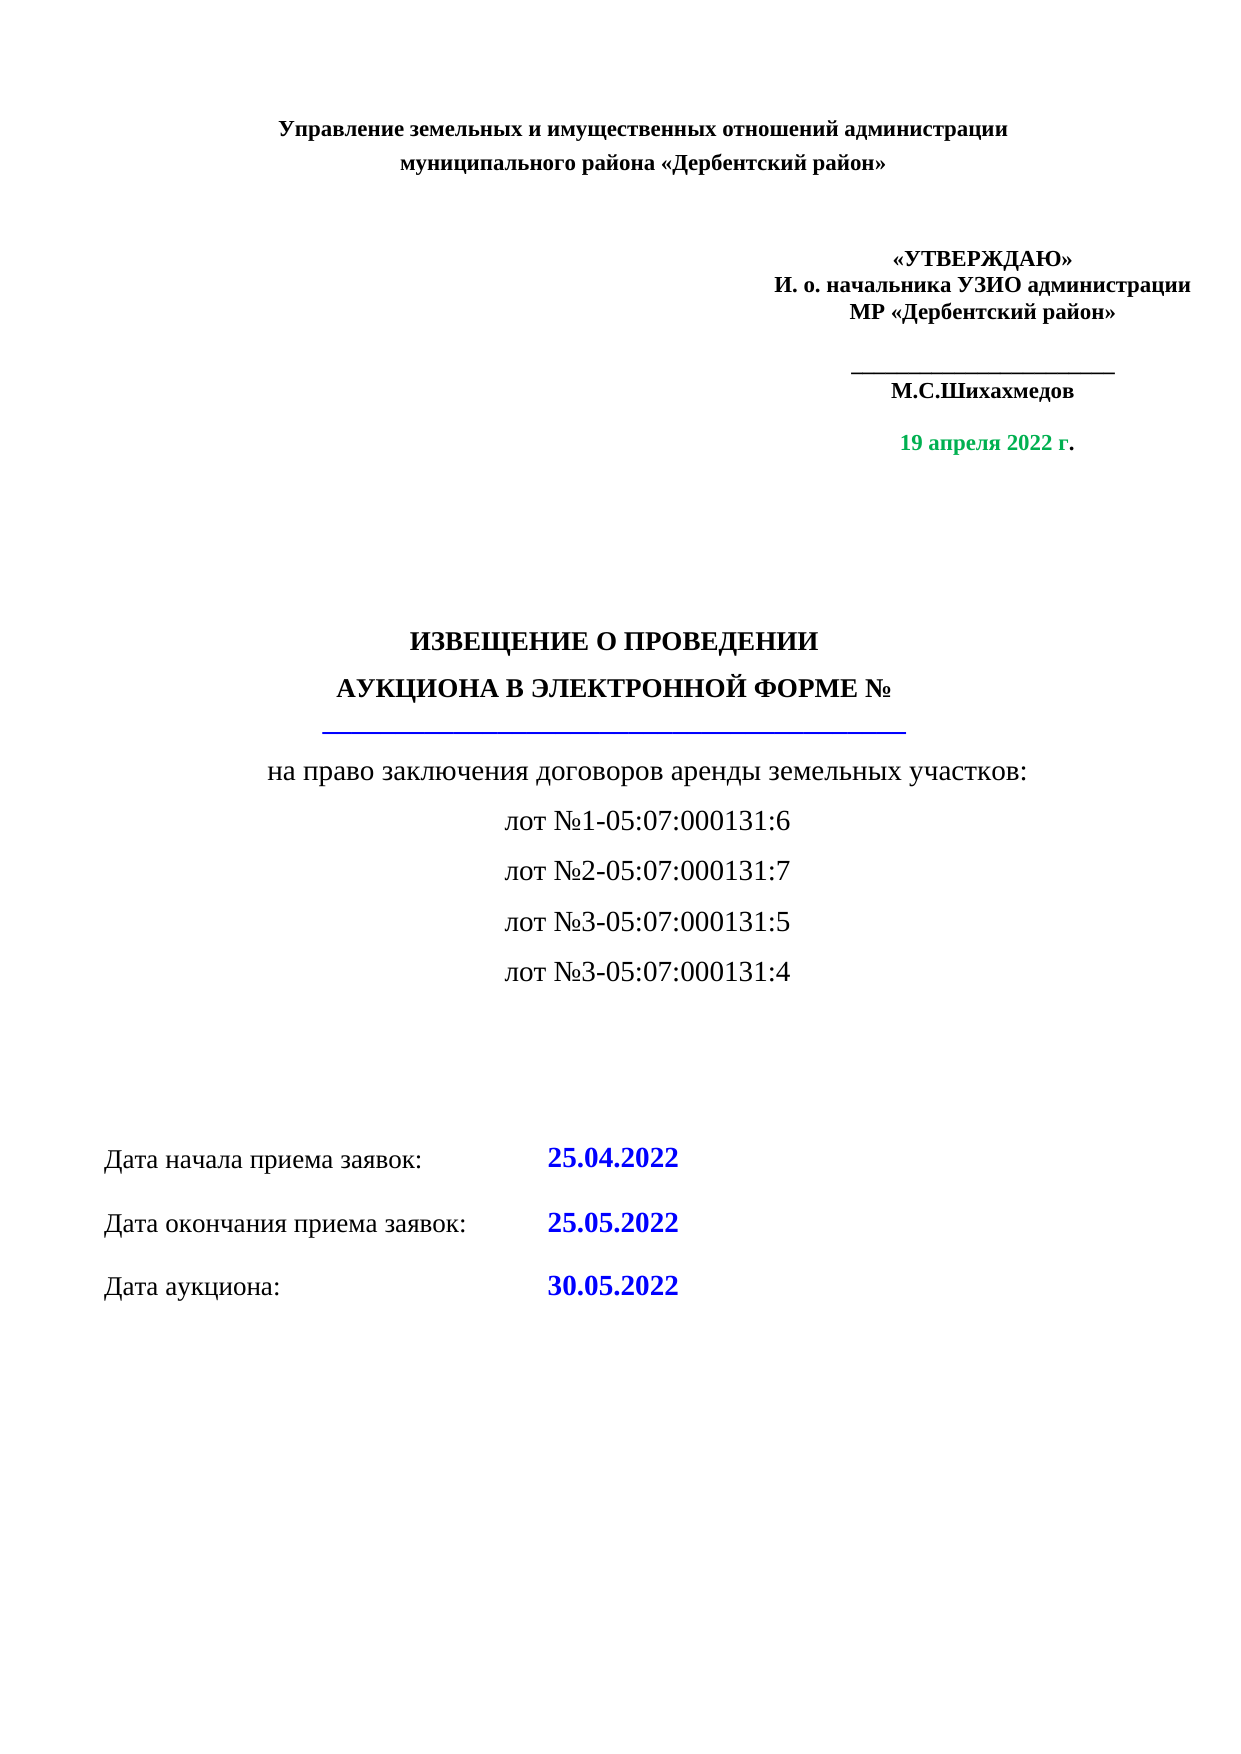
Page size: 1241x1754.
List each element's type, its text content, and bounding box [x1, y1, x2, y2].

table_cell 30.05.2022 [507, 1255, 683, 1304]
text И. о. начальника УЗИО администрации МР «Дербентский район» [756, 271, 1209, 324]
text «УТВЕРЖДАЮ» [756, 245, 1209, 271]
title лот №1-05:07:000131:6 [156, 803, 1128, 837]
text ИЗВЕЩЕНИЕ О ПРОВЕДЕНИИ [136, 625, 1092, 656]
table_cell 25.05.2022 [507, 1191, 683, 1255]
table_header 25.04.2022 [507, 1142, 683, 1191]
title лот №2-05:07:000131:7 [156, 853, 1128, 887]
title лот №3-05:07:000131:5 [156, 904, 1128, 937]
table_header Дата начала приема заявок: [99, 1142, 507, 1191]
text 19 апреля 2022 г. [756, 429, 1209, 456]
text _______________________ М.С.Шихахмедов [756, 350, 1209, 403]
table_cell Дата аукциона: [99, 1255, 507, 1304]
title лот №3-05:07:000131:4 [156, 954, 1128, 987]
text Управление земельных и имущественных отношений администрации [77, 114, 1209, 141]
text муниципального района «Дербентский район» [77, 149, 1209, 176]
table_cell Дата окончания приема заявок: [99, 1191, 507, 1255]
title на право заключения договоров аренды земельных участков: [156, 753, 1128, 787]
text АУКЦИОНА В ЭЛЕКТРОННОЙ ФОРМЕ № ________________________________________ [136, 672, 1092, 736]
